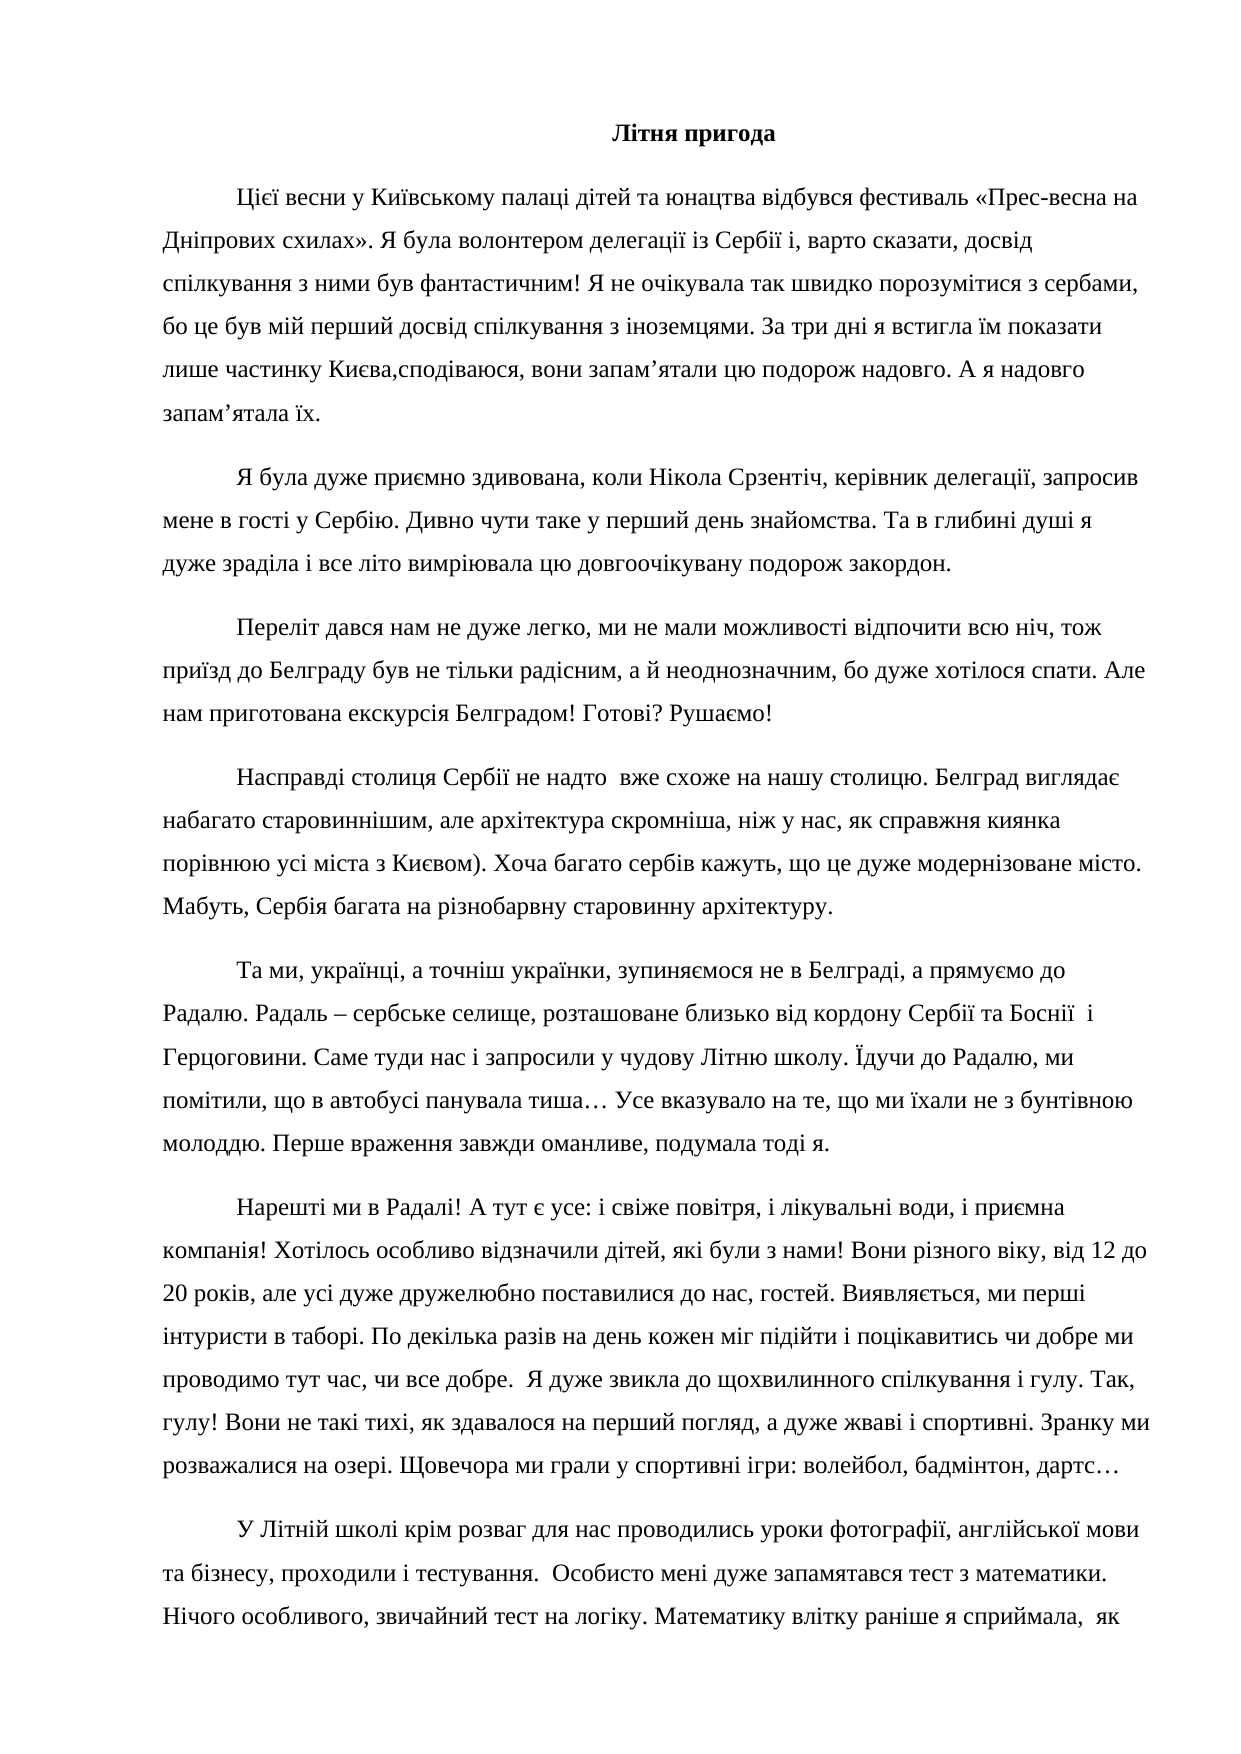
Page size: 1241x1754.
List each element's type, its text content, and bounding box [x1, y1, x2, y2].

text Насправді столиця Сербії не надто вже схоже на нашу столицю. Белград виглядає набагато старовиннішим, але архітектура скромніша, ніж у нас, як справжня киянка порівнюю усі міста з Києвом). Хоча багато сербів кажуть, що це дуже модернізоване місто. Мабуть, Сербія багата на різнобарвну старовинну архітектуру. [162, 762, 1152, 920]
text Та ми, українці, а точніш українки, зупиняємося не в Белграді, а прямуємо до Радалю. Радаль – сербське селище, розташоване близько від кордону Сербії та Боснії і Герцоговини. Саме туди нас і запросили у чудову Літню школу. Їдучи до Радалю, ми помітили, що в автобусі панувала тиша… Усе вказувало на те, що ми їхали не з бунтівною молоддю. Перше враження завжди оманливе, подумала тоді я. [162, 955, 1152, 1157]
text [162, 1514, 1152, 1629]
text Літня пригода [162, 118, 1152, 147]
text Нарешті ми в Радалі! А тут є усе: і свіже повітря, і лікувальні води, і приємна компанія! Хотілось особливо відзначили дітей, які були з нами! Вони різного віку, від 12 до 20 років, але усі дуже дружелюбно поставилися до нас, гостей. Виявляється, ми перші інтуристи в таборі. По декілька разів на день кожен міг підійти і поцікавитись чи добре ми проводимо тут час, чи все добре. Я дуже звикла до щохвилинного спілкування і гулу. Так, гулу! Вони не такі тихі, як здавалося на перший погляд, а дуже жваві і спортивні. Зранку ми розважалися на озері. Щовечора ми грали у спортивні ігри: волейбол, бадмінтон, дартс… [162, 1192, 1152, 1479]
text Цієї весни у Київському палаці дітей та юнацтва відбувся фестиваль «Прес-весна на Дніпрових схилах». Я була волонтером делегації із Сербії і, варто сказати, досвід спілкування з ними був фантастичним! Я не очікувала так швидко порозумітися з сербами, бо це був мій перший досвід спілкування з іноземцями. За три дні я встигла їм показати лише частинку Києва,сподіваюся, вони запам’ятали цю подорож надовго. А я надовго запам’ятала їх. [162, 182, 1152, 426]
text Переліт дався нам не дуже легко, ми не мали можливості відпочити всю ніч, тож приїзд до Белграду був не тільки радісним, а й неоднозначним, бо дуже хотілося спати. Але нам приготована екскурсія Белградом! Готові? Рушаємо! [162, 612, 1152, 727]
text Я була дуже приємно здивована, коли Нікола Срзентіч, керівник делегації, запросив мене в гості у Сербію. Дивно чути таке у перший день знайомства. Та в глибині душі я дуже зраділа і все літо вимріювала цю довгоочікувану подорож закордон. [162, 462, 1152, 577]
